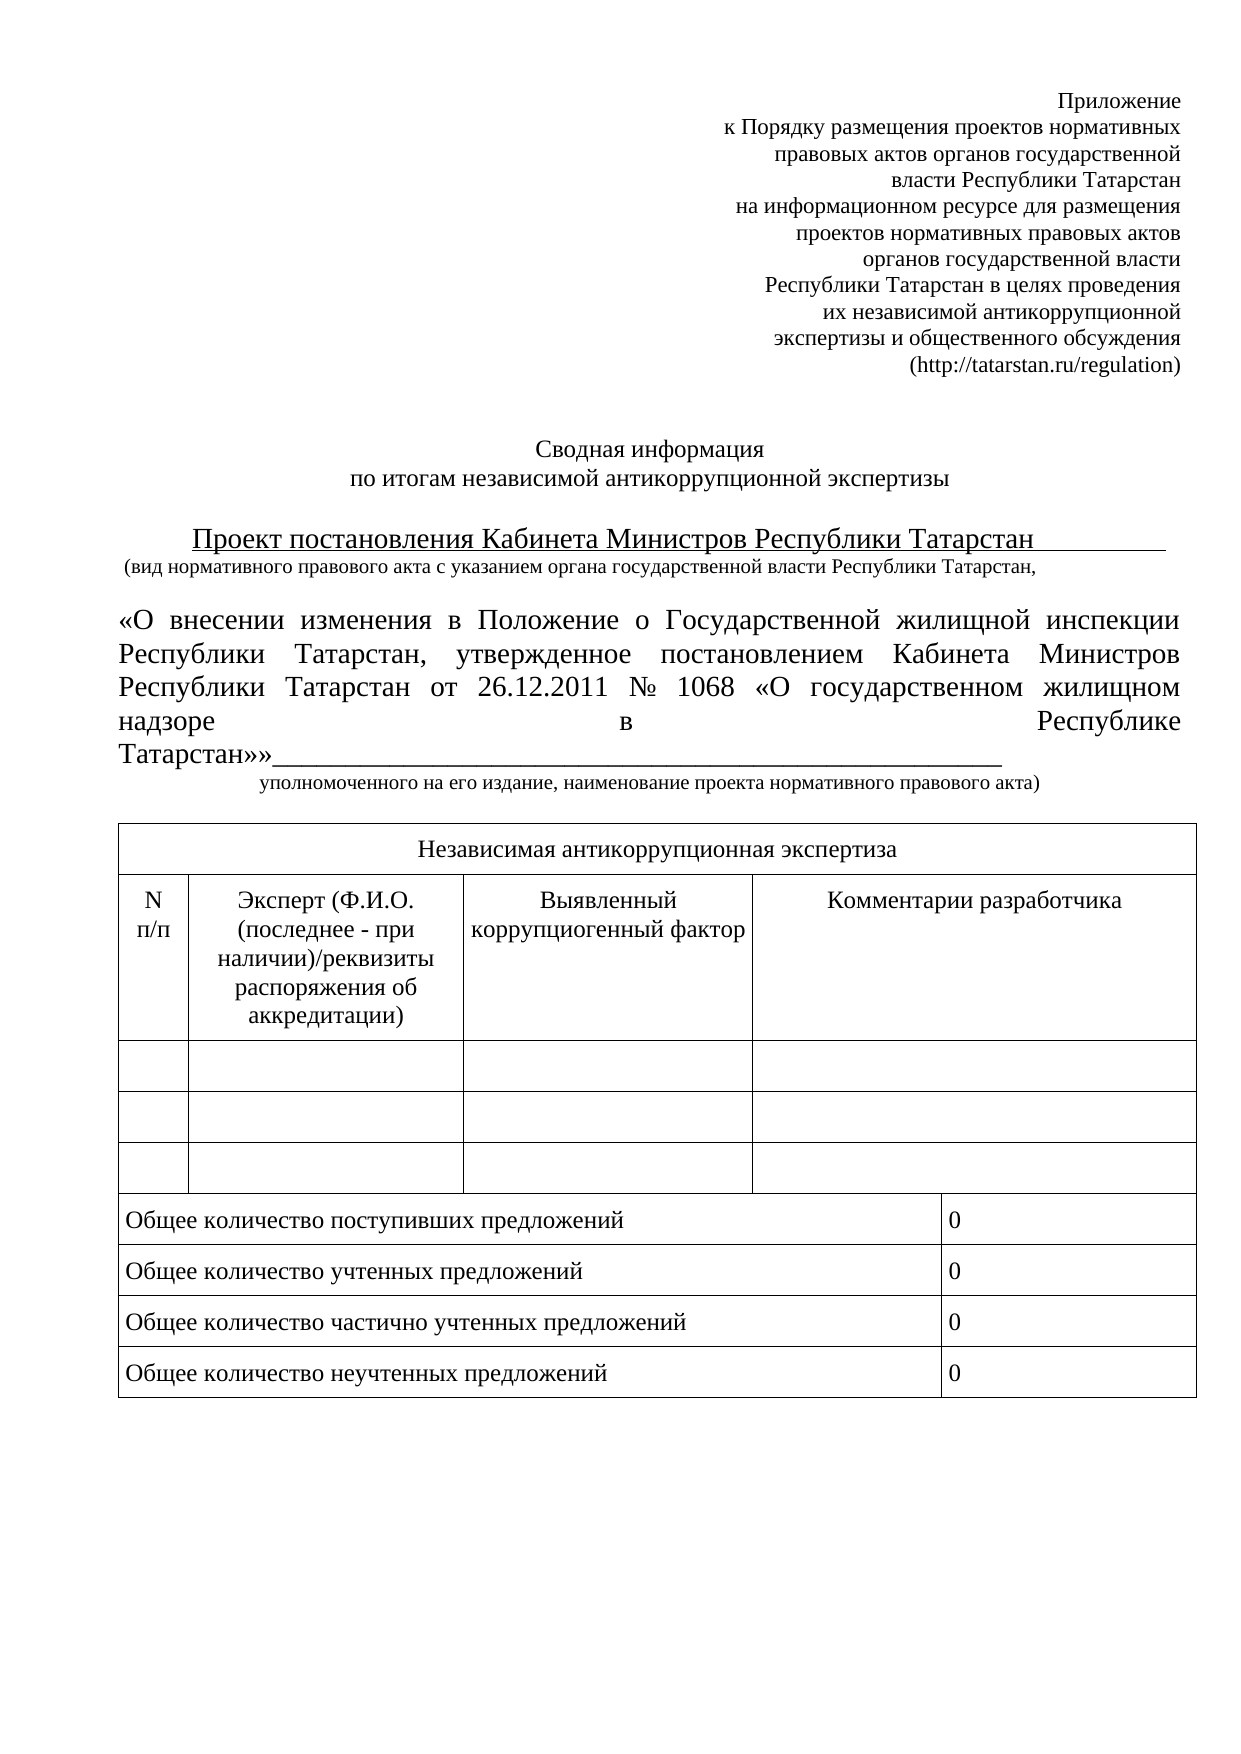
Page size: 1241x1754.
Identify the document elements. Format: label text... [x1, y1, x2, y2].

table_cell Комментарии разработчика [753, 875, 1196, 1040]
text экспертизы и общественного обсуждения [118, 324, 1181, 351]
text проектов нормативных правовых актов [118, 219, 1181, 245]
table_cell N п/п [119, 875, 188, 1040]
table_cell Эксперт (Ф.И.О. (последнее - при наличии)/реквизиты распоряжения об аккредитации) [189, 875, 463, 1040]
text правовых актов органов государственной [118, 140, 1181, 166]
text органов государственной власти [118, 245, 1181, 272]
table_cell [189, 1092, 463, 1142]
table_cell [753, 1092, 1196, 1142]
table_cell [753, 1143, 1196, 1193]
text Сводная информация [118, 434, 1181, 463]
text «О внесении изменения в Положение о Государственной жилищной инспекции Республики Татарстан, утвержденное постановлением Кабинета Министров Республики Татарстан от 26.12.2011 № 1068 «О государственном жилищном надзоре в Республике Татарстан»»__________________________________________________ [118, 602, 1181, 770]
table_cell Общее количество частично учтенных предложений [119, 1296, 941, 1346]
text (вид нормативного правового акта с указанием органа государственной власти Республики Татарстан, [118, 554, 1181, 578]
table_header Независимая антикоррупционная экспертиза [119, 824, 1196, 874]
text Проект постановления Кабинета Министров Республики Татарстан [118, 521, 1181, 554]
table_cell [189, 1143, 463, 1193]
table_cell 0 [942, 1347, 1196, 1397]
table_cell [464, 1041, 752, 1091]
table_cell [119, 1092, 188, 1142]
table_cell [464, 1143, 752, 1193]
text на информационном ресурсе для размещения [118, 192, 1181, 219]
table_cell [119, 1041, 188, 1091]
text Республики Татарстан в целях проведения [118, 272, 1181, 298]
text Приложение [118, 87, 1181, 113]
table_cell Общее количество поступивших предложений [119, 1194, 941, 1244]
text по итогам независимой антикоррупционной экспертизы [118, 463, 1181, 492]
table_cell [753, 1041, 1196, 1091]
table_cell 0 [942, 1194, 1196, 1244]
text к Порядку размещения проектов нормативных [118, 113, 1181, 140]
table_cell Общее количество неучтенных предложений [119, 1347, 941, 1397]
text уполномоченного на его издание, наименование проекта нормативного правового акта) [118, 770, 1181, 794]
table_cell Общее количество учтенных предложений [119, 1245, 941, 1295]
table_cell Выявленный коррупциогенный фактор [464, 875, 752, 1040]
text их независимой антикоррупционной [118, 298, 1181, 324]
text (http://tatarstan.ru/regulation) [118, 351, 1181, 377]
text власти Республики Татарстан [118, 166, 1181, 192]
table_cell 0 [942, 1296, 1196, 1346]
table_cell [189, 1041, 463, 1091]
table_cell [119, 1143, 188, 1193]
table_cell 0 [942, 1245, 1196, 1295]
table_cell [464, 1092, 752, 1142]
